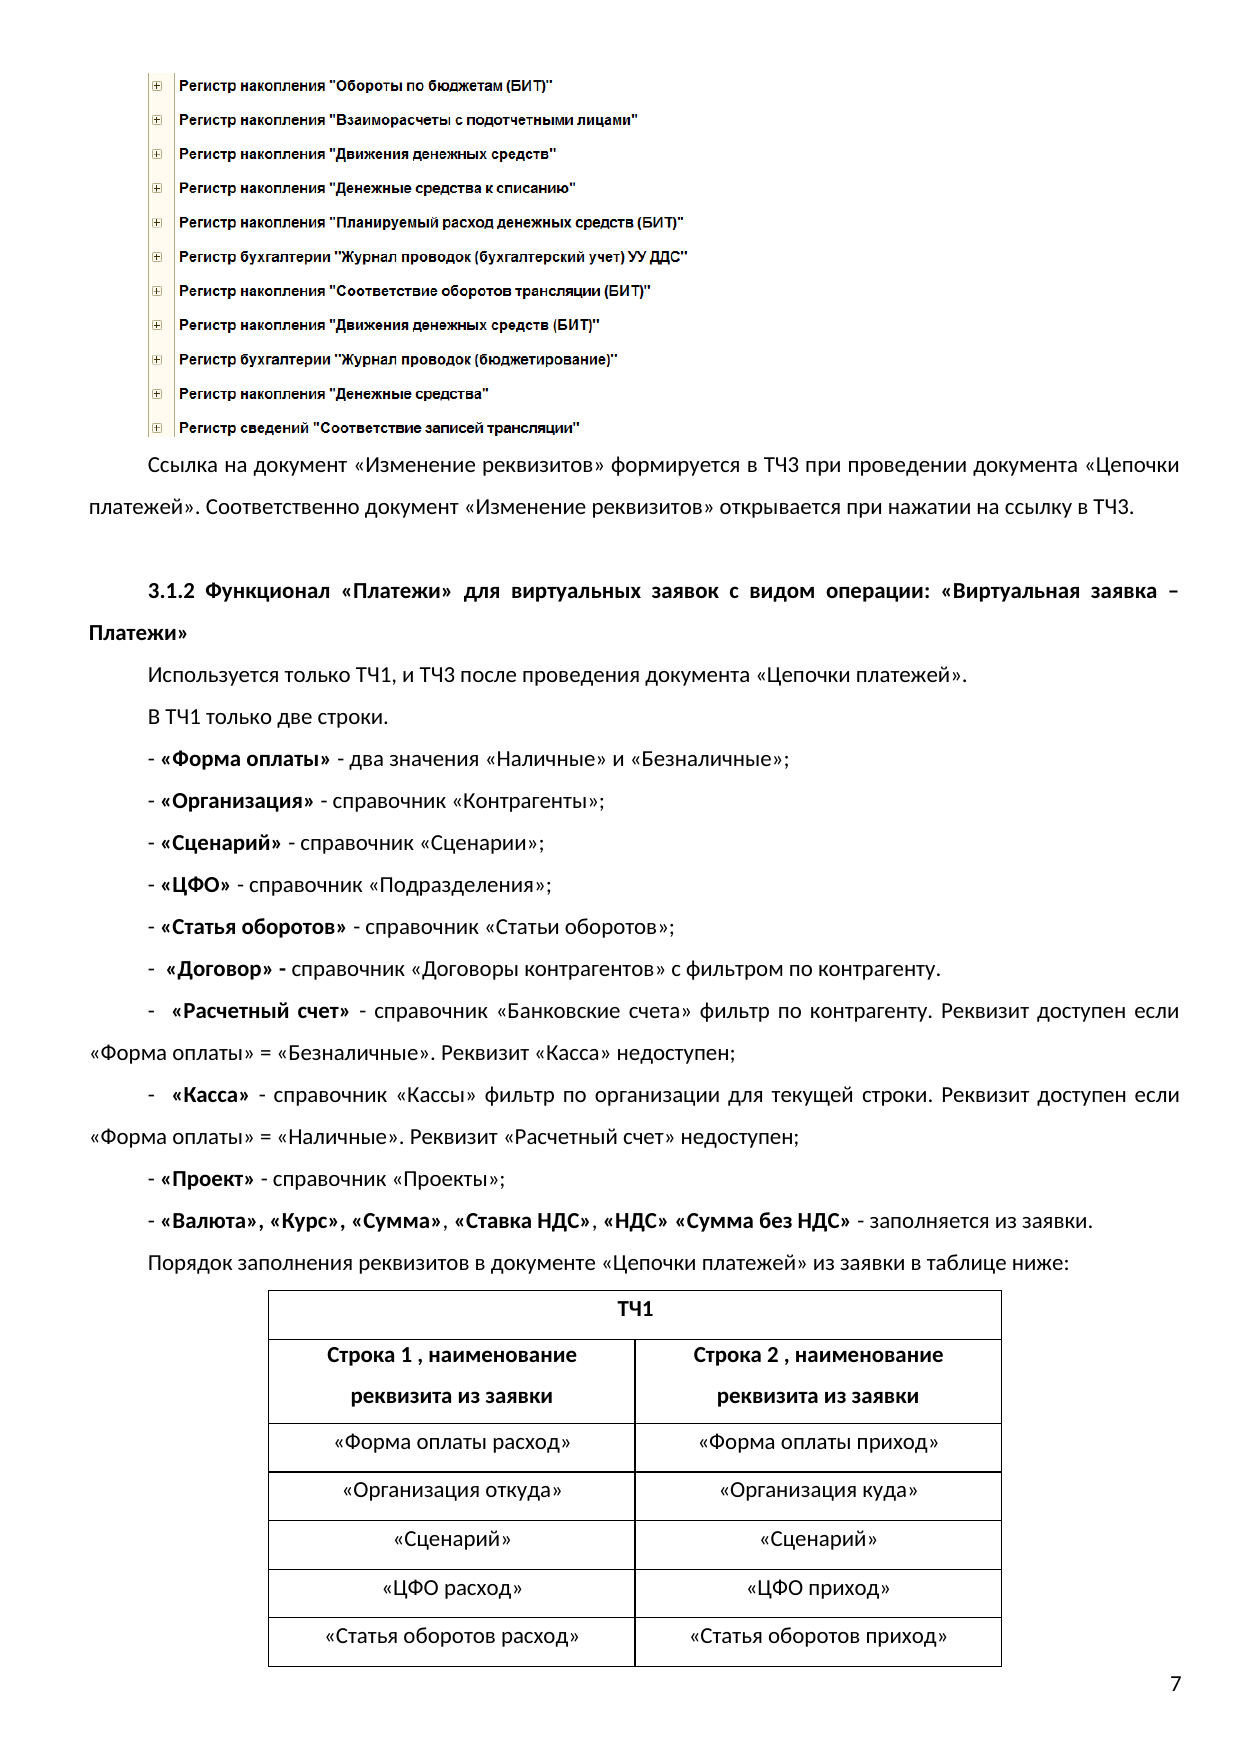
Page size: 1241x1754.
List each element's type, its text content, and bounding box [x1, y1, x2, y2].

text - «Касса» - справочник «Кассы» фильтр по организации для текущей строки. Реквизит доступен если «Форма оплаты» = «Наличные». Реквизит «Расчетный счет» недоступен; [89, 1080, 1181, 1150]
text - «Сценарий» - справочник «Сценарии»; [89, 828, 1181, 856]
table_cell «Организация куда» [636, 1473, 1001, 1520]
table_cell «Статья оборотов приход» [636, 1618, 1001, 1666]
table_cell «Форма оплаты расход» [269, 1424, 634, 1471]
table_cell «ЦФО приход» [636, 1570, 1001, 1617]
table_cell «Сценарий» [269, 1521, 634, 1568]
picture [147, 73, 689, 437]
table_cell «ЦФО расход» [269, 1570, 634, 1617]
text Порядок заполнения реквизитов в документе «Цепочки платежей» из заявки в таблице ниже: [89, 1248, 1181, 1276]
text - «ЦФО» - справочник «Подразделения»; [89, 870, 1181, 898]
text В ТЧ1 только две строки. [89, 702, 1181, 730]
table_cell «Сценарий» [636, 1521, 1001, 1568]
text - «Расчетный счет» - справочник «Банковские счета» фильтр по контрагенту. Реквизит доступен если «Форма оплаты» = «Безналичные». Реквизит «Касса» недоступен; [89, 996, 1181, 1066]
text Используется только ТЧ1, и ТЧ3 после проведения документа «Цепочки платежей». [89, 660, 1181, 688]
table_header ТЧ1 [269, 1291, 1001, 1339]
text Ссылка на документ «Изменение реквизитов» формируется в ТЧ3 при проведении документа «Цепочки платежей». Соответственно документ «Изменение реквизитов» открывается при нажатии на ссылку в ТЧ3. [89, 451, 1181, 521]
text - «Статья оборотов» - справочник «Статьи оборотов»; [89, 912, 1181, 940]
text - «Валюта», «Курс», «Сумма», «Ставка НДС», «НДС» «Сумма без НДС» - заполняется из заявки. [89, 1206, 1181, 1234]
text - «Проект» - справочник «Проекты»; [89, 1164, 1181, 1192]
table_cell Строка 1 , наименование реквизита из заявки [269, 1340, 634, 1423]
table_cell «Статья оборотов расход» [269, 1618, 634, 1666]
text - «Организация» - справочник «Контрагенты»; [89, 786, 1181, 814]
table_cell «Форма оплаты приход» [636, 1424, 1001, 1471]
table_cell «Организация откуда» [269, 1473, 634, 1520]
table_cell Строка 2 , наименование реквизита из заявки [636, 1340, 1001, 1423]
text - «Форма оплаты» - два значения «Наличные» и «Безналичные»; [89, 744, 1181, 772]
text 3.1.2 Функционал «Платежи» для виртуальных заявок с видом операции: «Виртуальная заявка – Платежи» [89, 576, 1181, 646]
text - «Договор» - справочник «Договоры контрагентов» с фильтром по контрагенту. [89, 954, 1181, 982]
